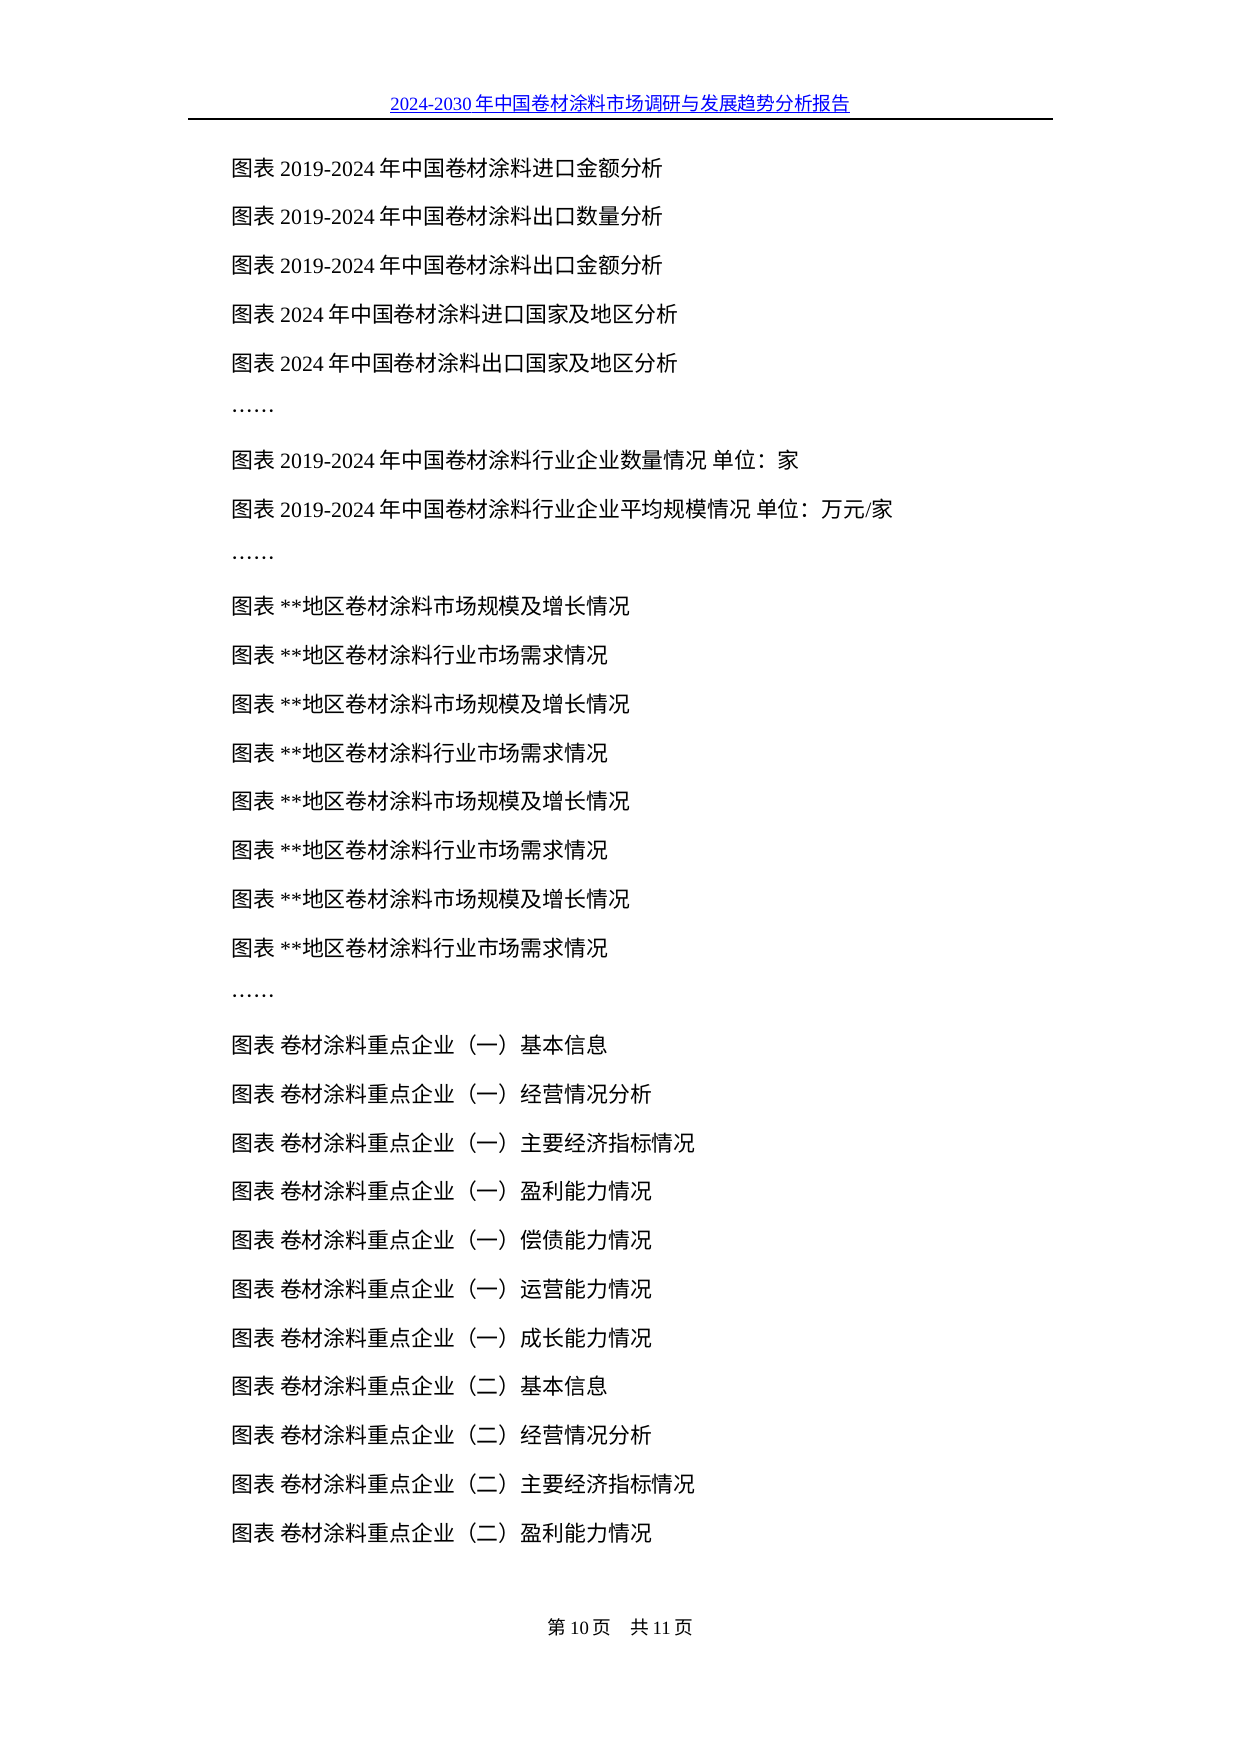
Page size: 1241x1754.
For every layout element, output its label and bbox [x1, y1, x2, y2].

text [187, 150, 1053, 1548]
